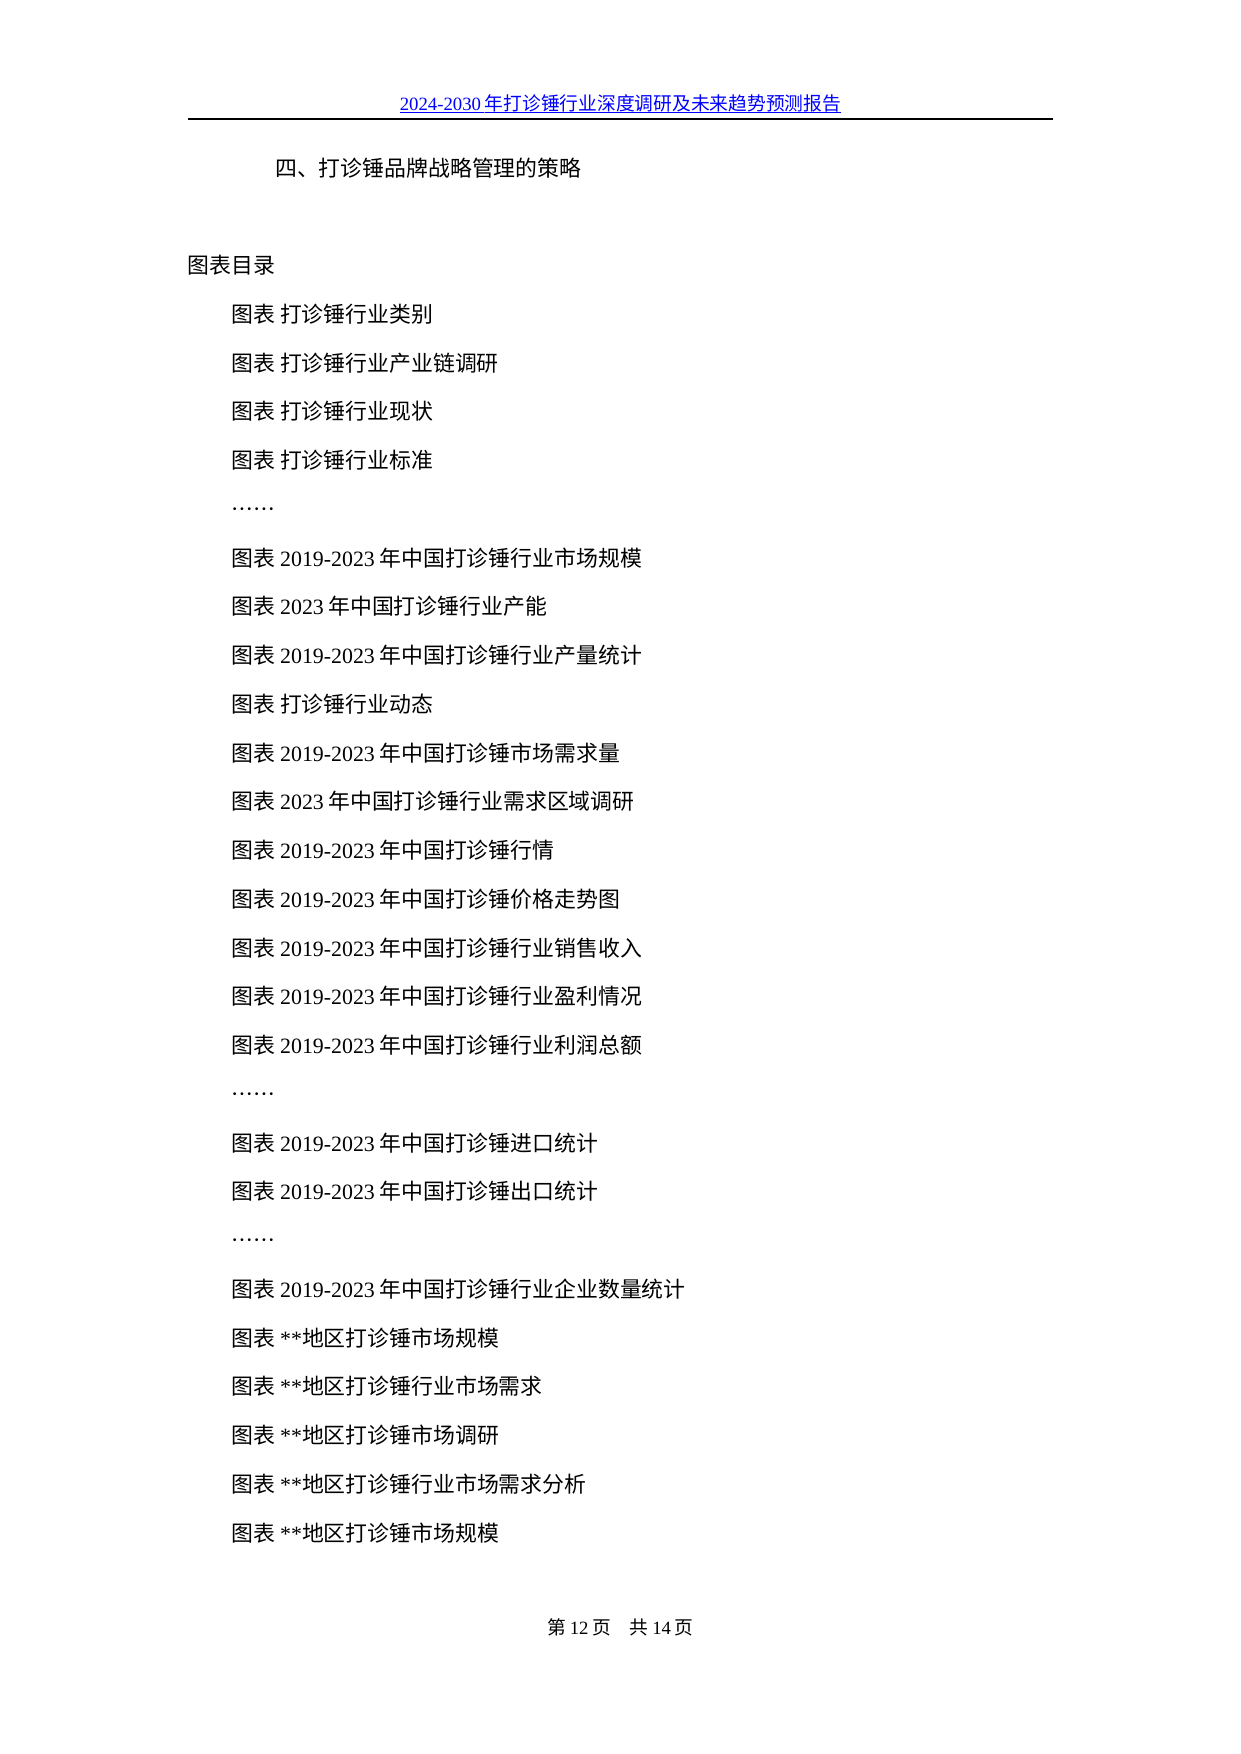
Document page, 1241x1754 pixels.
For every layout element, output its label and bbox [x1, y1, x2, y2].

text [187, 150, 1053, 1548]
